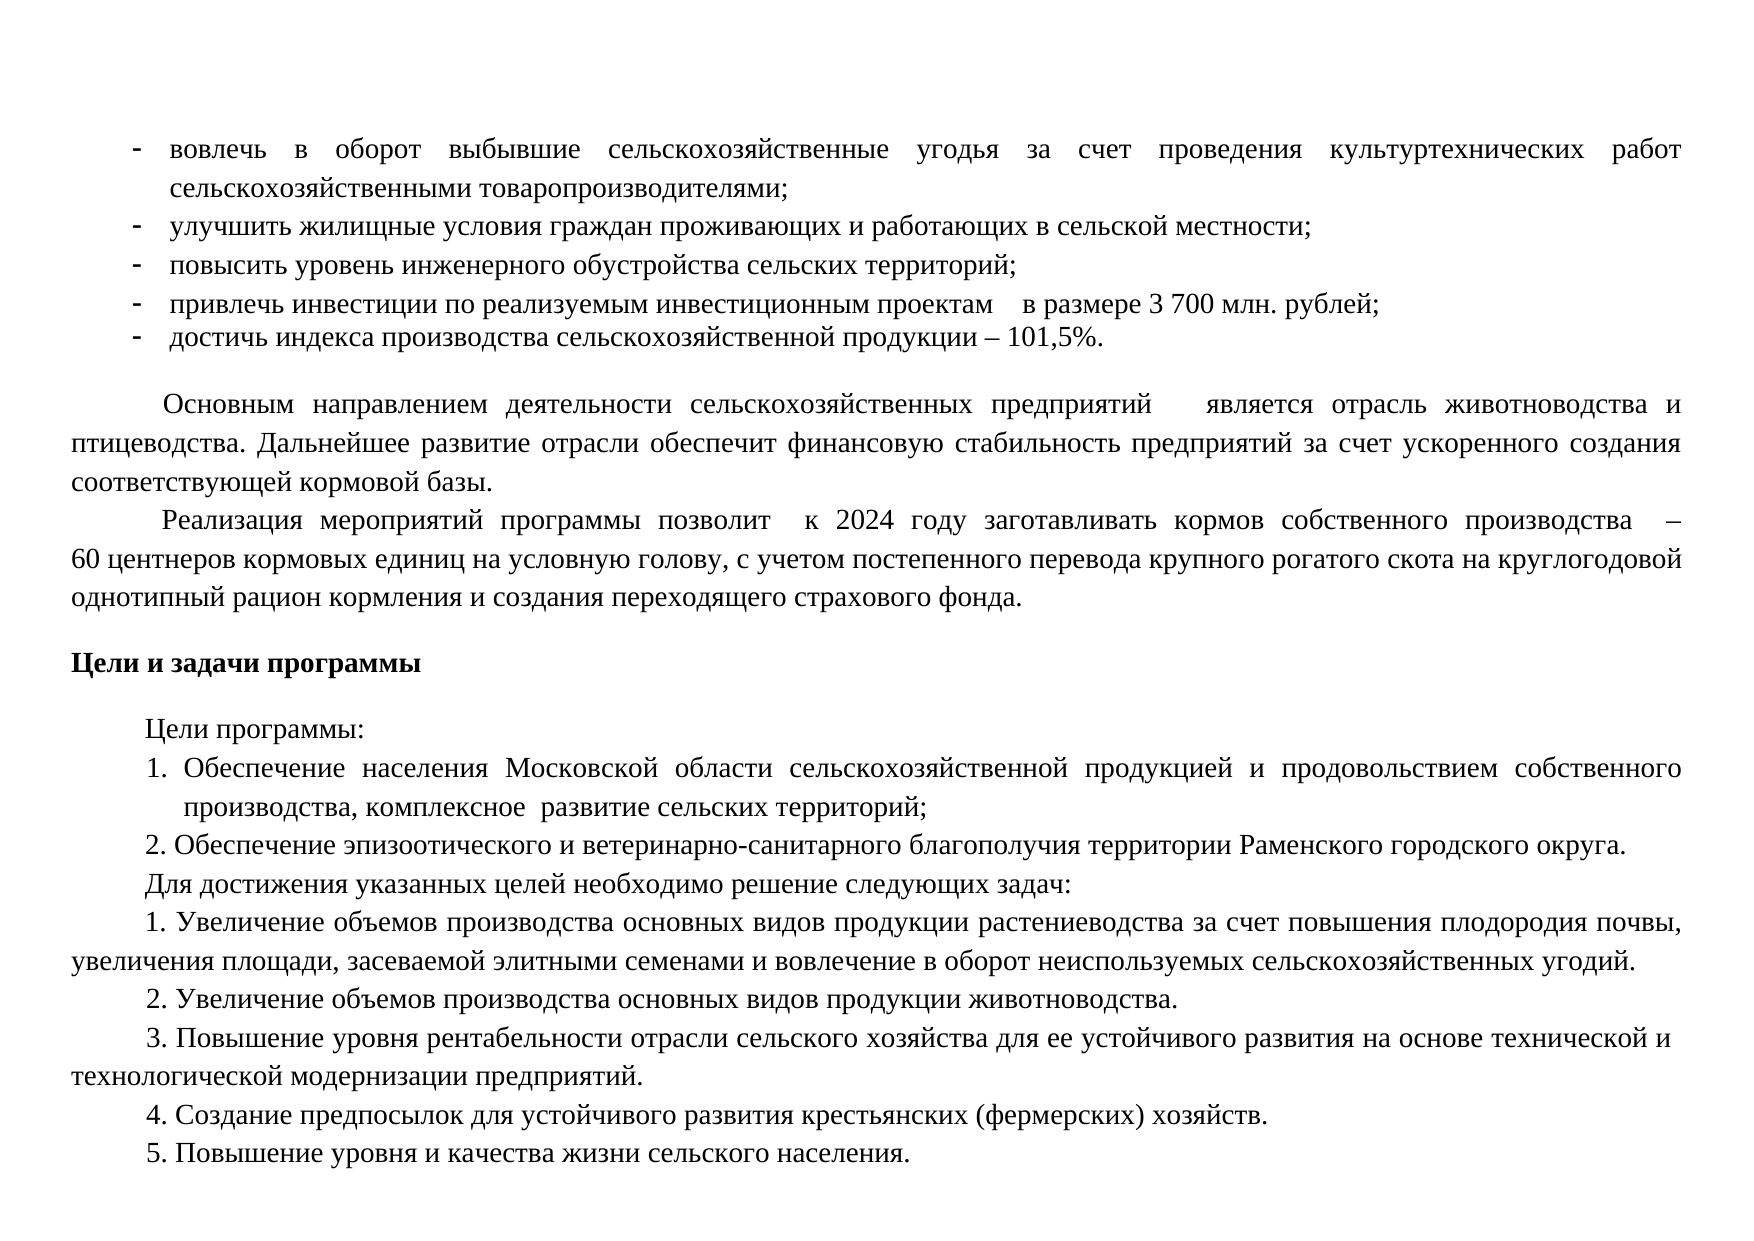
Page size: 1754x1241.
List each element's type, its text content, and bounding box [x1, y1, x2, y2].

list достичь индекса производства сельскохозяйственной продукции – 101,5%. [132, 319, 1683, 353]
list привлечь инвестиции по реализуемым инвестиционным проектам в размере 3 700 млн. рублей; [132, 286, 1683, 319]
text 3. Повышение уровня рентабельности отрасли сельского хозяйства для ее устойчивого развития на основе технической и технологической модернизации предприятий. [71, 1020, 1673, 1092]
list улучшить жилищные условия граждан проживающих и работающих в сельской местности; [132, 208, 1683, 242]
text Цели программы: [71, 712, 1683, 745]
text Для достижения указанных целей необходимо решение следующих задач: [71, 866, 1683, 899]
text Основным направлением деятельности сельскохозяйственных предприятий является отрасль животноводства и птицеводства. Дальнейшее развитие отрасли обеспечит финансовую стабильность предприятий за счет ускоренного создания соответствующей кормовой базы. [71, 387, 1683, 497]
text 5. Повышение уровня и качества жизни сельского населения. [71, 1136, 1673, 1169]
list Обеспечение населения Московской области сельскохозяйственной продукцией и продовольствием собственного производства, комплексное развитие сельских территорий; [146, 750, 1683, 822]
text 1. Увеличение объемов производства основных видов продукции растениеводства за счет повышения плодородия почвы, увеличения площади, засеваемой элитными семенами и вовлечение в оборот неиспользуемых сельскохозяйственных угодий. [71, 904, 1683, 976]
list повысить уровень инженерного обустройства сельских территорий; [132, 247, 1683, 281]
text Реализация мероприятий программы позволит к 2024 году заготавливать кормов собственного производства – 60 центнеров кормовых единиц на условную голову, с учетом постепенного перевода крупного рогатого скота на круглогодовой однотипный рацион кормления и создания переходящего страхового фонда. [71, 502, 1683, 613]
text 4. Создание предпосылок для устойчивого развития крестьянских (фермерских) хозяйств. [71, 1097, 1673, 1131]
text 2. Увеличение объемов производства основных видов продукции животноводства. [71, 981, 1673, 1015]
text 2. Обеспечение эпизоотического и ветеринарно-санитарного благополучия территории Раменского городского округа. [71, 827, 1683, 861]
list вовлечь в оборот выбывшие сельскохозяйственные угодья за счет проведения культуртехнических работ сельскохозяйственными товаропроизводителями; [132, 93, 1683, 203]
text Цели и задачи программы [71, 645, 1683, 679]
